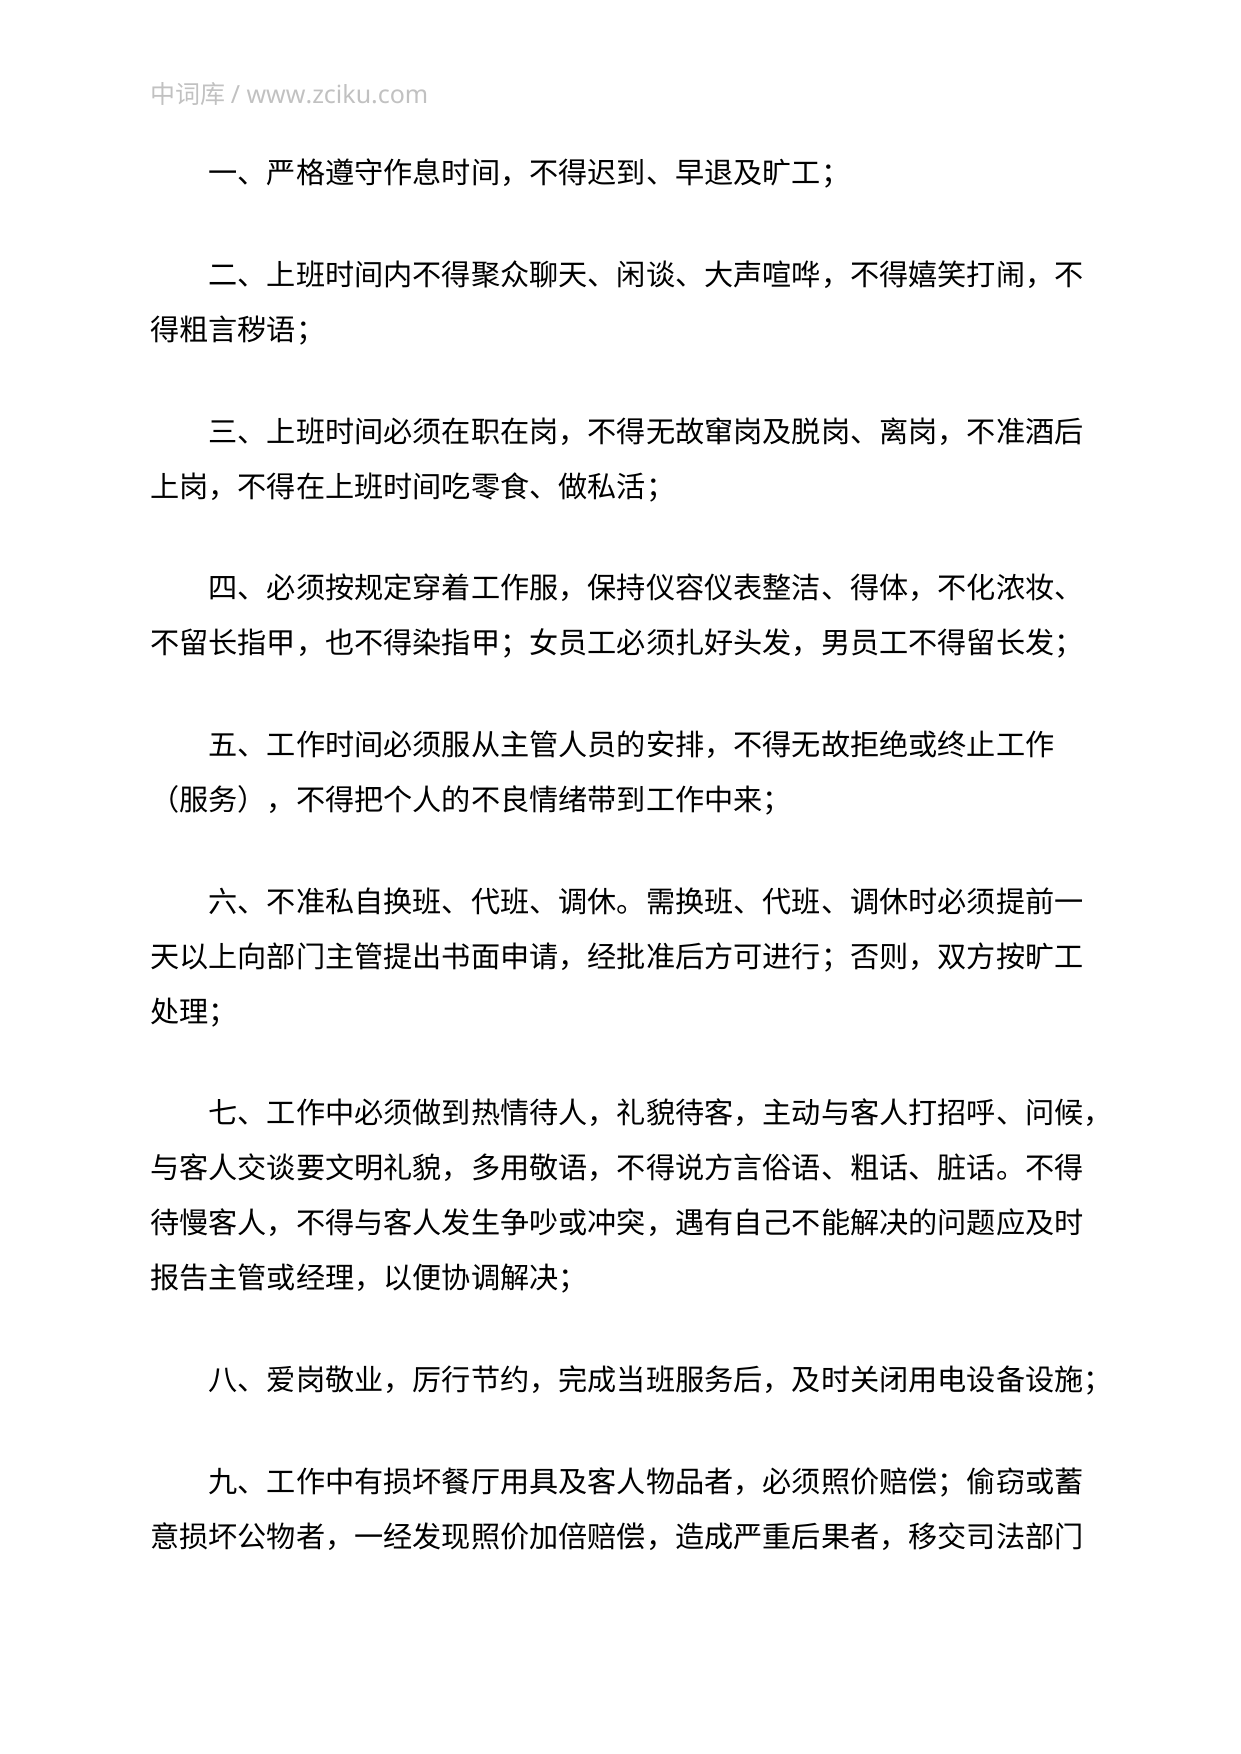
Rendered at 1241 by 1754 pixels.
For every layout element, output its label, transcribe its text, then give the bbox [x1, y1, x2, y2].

text 一、严格遵守作息时间，不得迟到、早退及旷工； [150, 150, 1090, 192]
text 二、上班时间内不得聚众聊天、闲谈、大声喧哗，不得嬉笑打闹，不得粗言秽语； [150, 252, 1090, 349]
text 五、工作时间必须服从主管人员的安排，不得无故拒绝或终止工作（服务），不得把个人的不良情绪带到工作中来； [150, 722, 1090, 819]
text 七、工作中必须做到热情待人，礼貌待客，主动与客人打招呼、问候，与客人交谈要文明礼貌，多用敬语，不得说方言俗语、粗话、脏话。不得待慢客人，不得与客人发生争吵或冲突，遇有自己不能解决的问题应及时报告主管或经理，以便协调解决； [150, 1090, 1090, 1297]
text 六、不准私自换班、代班、调休。需换班、代班、调休时必须提前一天以上向部门主管提出书面申请，经批准后方可进行；否则，双方按旷工处理； [150, 878, 1090, 1031]
text 三、上班时间必须在职在岗，不得无故窜岗及脱岗、离岗，不准酒后上岗，不得在上班时间吃零食、做私活； [150, 408, 1090, 506]
text 八、爱岗敬业，厉行节约，完成当班服务后，及时关闭用电设备设施； [150, 1356, 1090, 1399]
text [150, 1458, 1090, 1555]
text 四、必须按规定穿着工作服，保持仪容仪表整洁、得体，不化浓妆、不留长指甲，也不得染指甲；女员工必须扎好头发，男员工不得留长发； [150, 565, 1090, 662]
